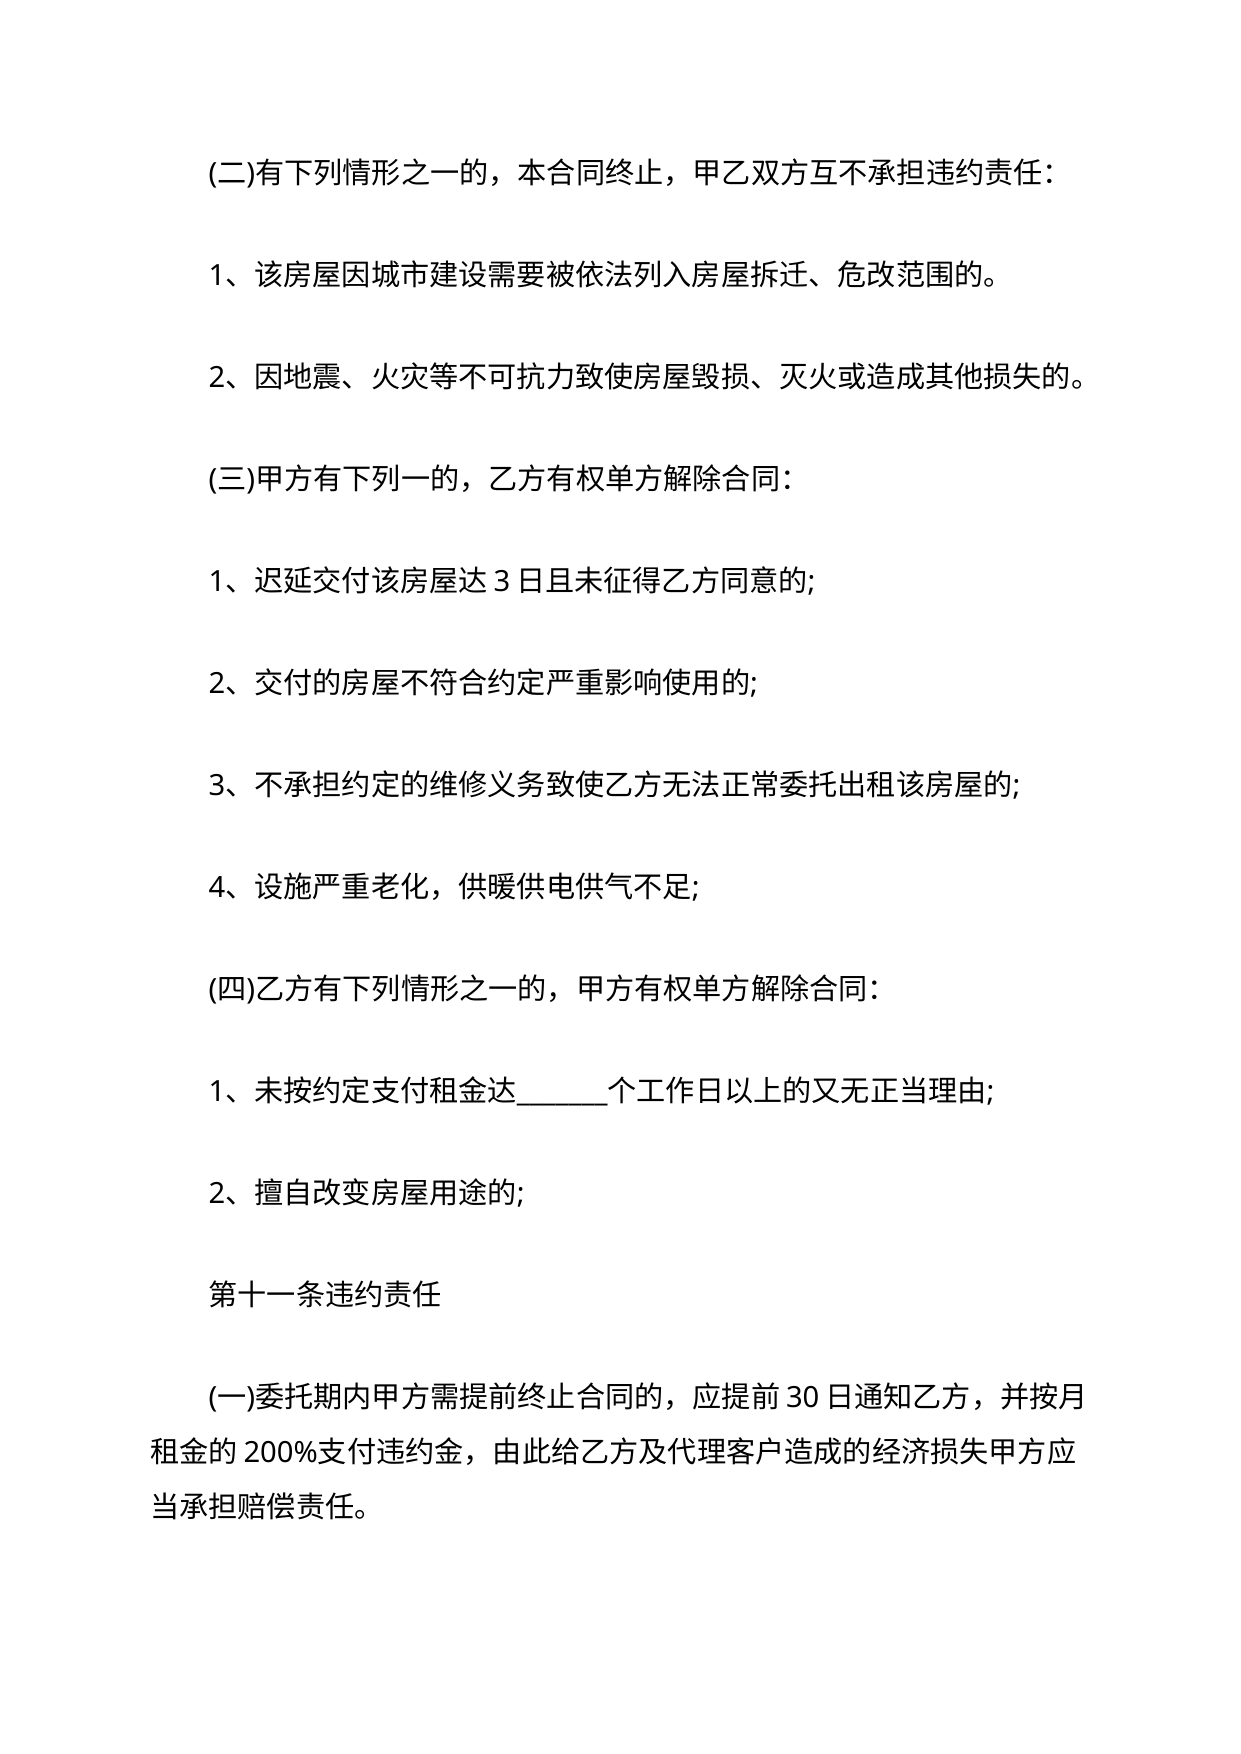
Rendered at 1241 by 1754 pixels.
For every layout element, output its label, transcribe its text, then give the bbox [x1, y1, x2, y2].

text 4、设施严重老化，供暖供电供气不足; [150, 864, 1090, 906]
text 2、擅自改变房屋用途的; [150, 1170, 1090, 1212]
text (二)有下列情形之一的，本合同终止，甲乙双方互不承担违约责任： [150, 150, 1090, 192]
text 1、迟延交付该房屋达3日且未征得乙方同意的; [150, 558, 1090, 600]
text 第十一条违约责任 [150, 1272, 1090, 1314]
text (三)甲方有下列一的，乙方有权单方解除合同： [150, 456, 1090, 498]
text 3、不承担约定的维修义务致使乙方无法正常委托出租该房屋的; [150, 762, 1090, 804]
text 2、因地震、火灾等不可抗力致使房屋毁损、灭火或造成其他损失的。 [150, 354, 1090, 396]
text (一)委托期内甲方需提前终止合同的，应提前30日通知乙方，并按月租金的200%支付违约金，由此给乙方及代理客户造成的经济损失甲方应当承担赔偿责任。 [150, 1373, 1090, 1526]
text 1、未按约定支付租金达_______个工作日以上的又无正当理由; [150, 1068, 1090, 1110]
text 2、交付的房屋不符合约定严重影响使用的; [150, 660, 1090, 702]
text (四)乙方有下列情形之一的，甲方有权单方解除合同： [150, 966, 1090, 1008]
text 1、该房屋因城市建设需要被依法列入房屋拆迁、危改范围的。 [150, 252, 1090, 294]
